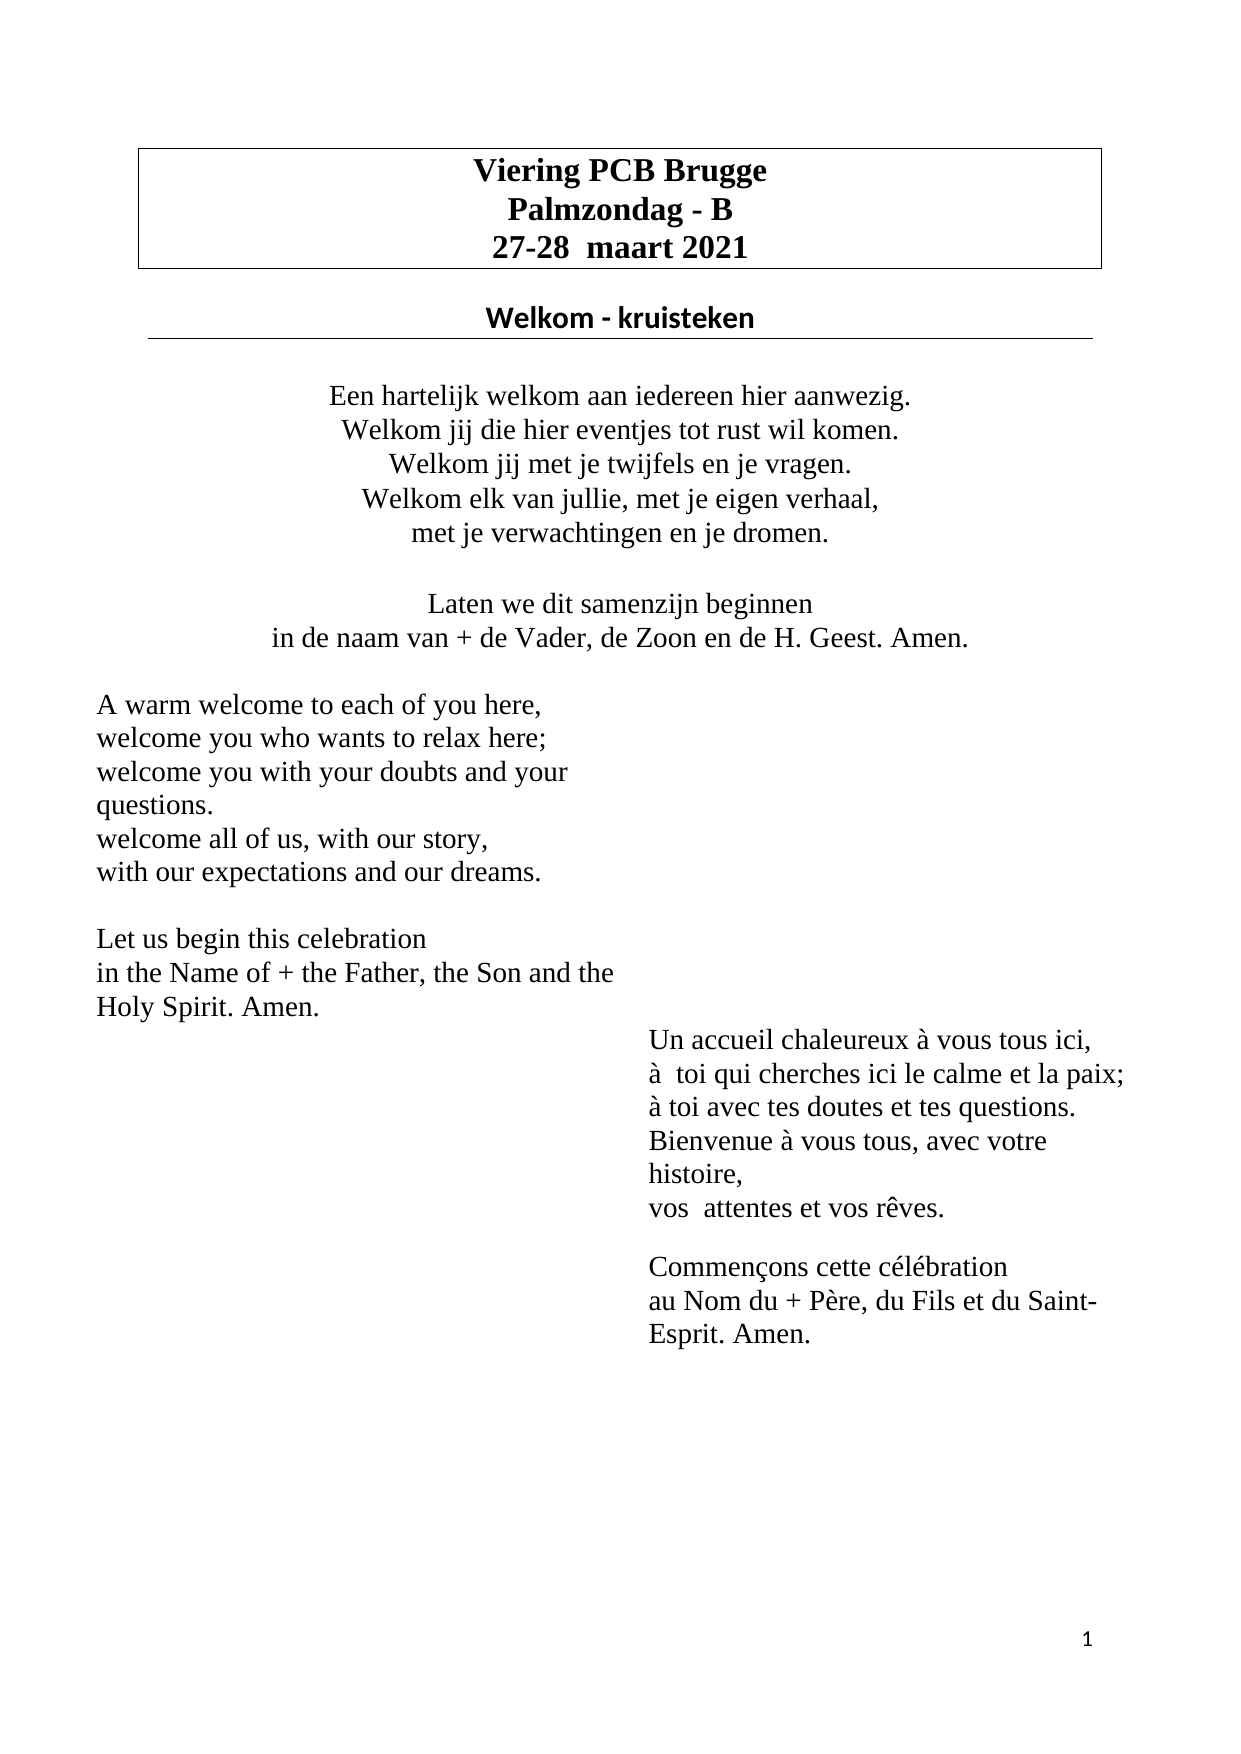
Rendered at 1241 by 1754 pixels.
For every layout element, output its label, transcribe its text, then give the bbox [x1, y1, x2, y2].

table_header A warm welcome to each of you here, welcome you who wants to relax here; welcome you with your doubts and your questions. welcome all of us, with our story, with our expectations and our dreams. Let us begin this celebration in the Name of + the Father, the Son and the Holy Spirit. Amen. [85, 653, 637, 1350]
text Viering PCB Brugge [139, 149, 1101, 189]
table_header Un accueil chaleureux à vous tous ici, à toi qui cherches ici le calme et la paix; à toi avec tes doutes et tes questions. Bienvenue à vous tous, avec votre histoire, vos attentes et vos rêves. Commençons cette célébration au Nom du + Père, du Fils et du Saint-Esprit. Amen. [637, 653, 1137, 1350]
text Welkom - kruisteken [148, 298, 1093, 338]
text Een hartelijk welkom aan iedereen hier aanwezig. Welkom jij die hier eventjes tot rust wil komen. Welkom jij met je twijfels en je vragen. Welkom elk van jullie, met je eigen verhaal, met je verwachtingen en je dromen. [148, 377, 1093, 549]
text Laten we dit samenzijn beginnen in de naam van + de Vader, de Zoon en de H. Geest. Amen. [148, 586, 1093, 653]
text Palmzondag - B [148, 189, 1093, 224]
text 27-28 maart 2021 [139, 224, 1101, 268]
